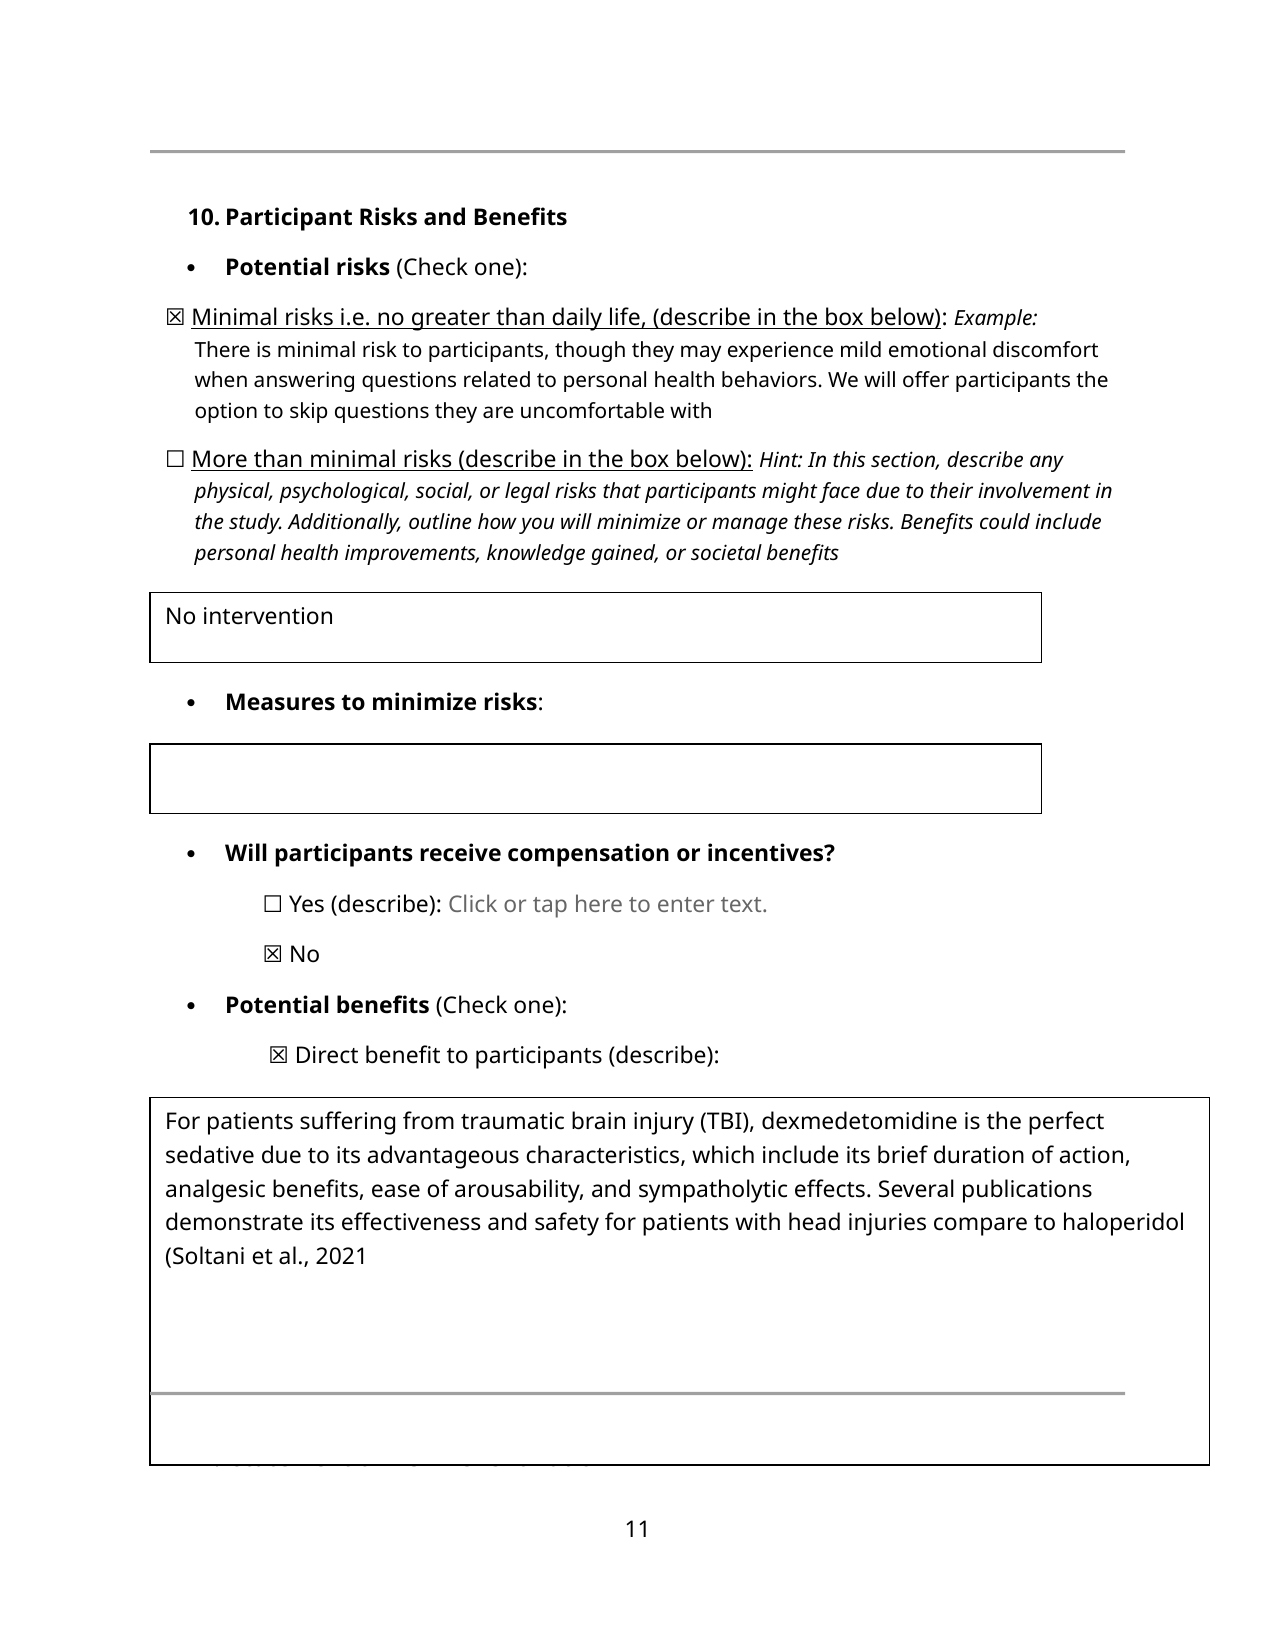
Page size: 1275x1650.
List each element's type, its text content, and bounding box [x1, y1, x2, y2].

list Potential benefits (Check one): [187, 988, 1125, 1020]
list Participant Risks and Benefits [187, 200, 1125, 232]
text No [262, 938, 1125, 969]
list Potential risks (Check one): [187, 251, 1125, 282]
list Measures to minimize risks: [187, 686, 1125, 717]
text Yes (describe): [262, 888, 1125, 919]
text Minimal risks i.e. no greater than daily life, (describe in the box below): Example: There is minimal risk to participants, though they may experience mild emotional discomfort when answering questions related to personal health behaviors. We will offer participants the option to skip questions they are uncomfortable with [165, 301, 1125, 424]
text Direct benefit to participants (describe): [268, 1039, 1125, 1070]
list Will participants receive compensation or incentives? [187, 837, 1125, 868]
text More than minimal risks (describe in the box below): Hint: In this section, describe any physical, psychological, social, or legal risks that participants might face due to their involvement in the study. Additionally, outline how you will minimize or manage these risks. Benefits could include personal health improvements, knowledge gained, or societal benefits [165, 443, 1125, 566]
